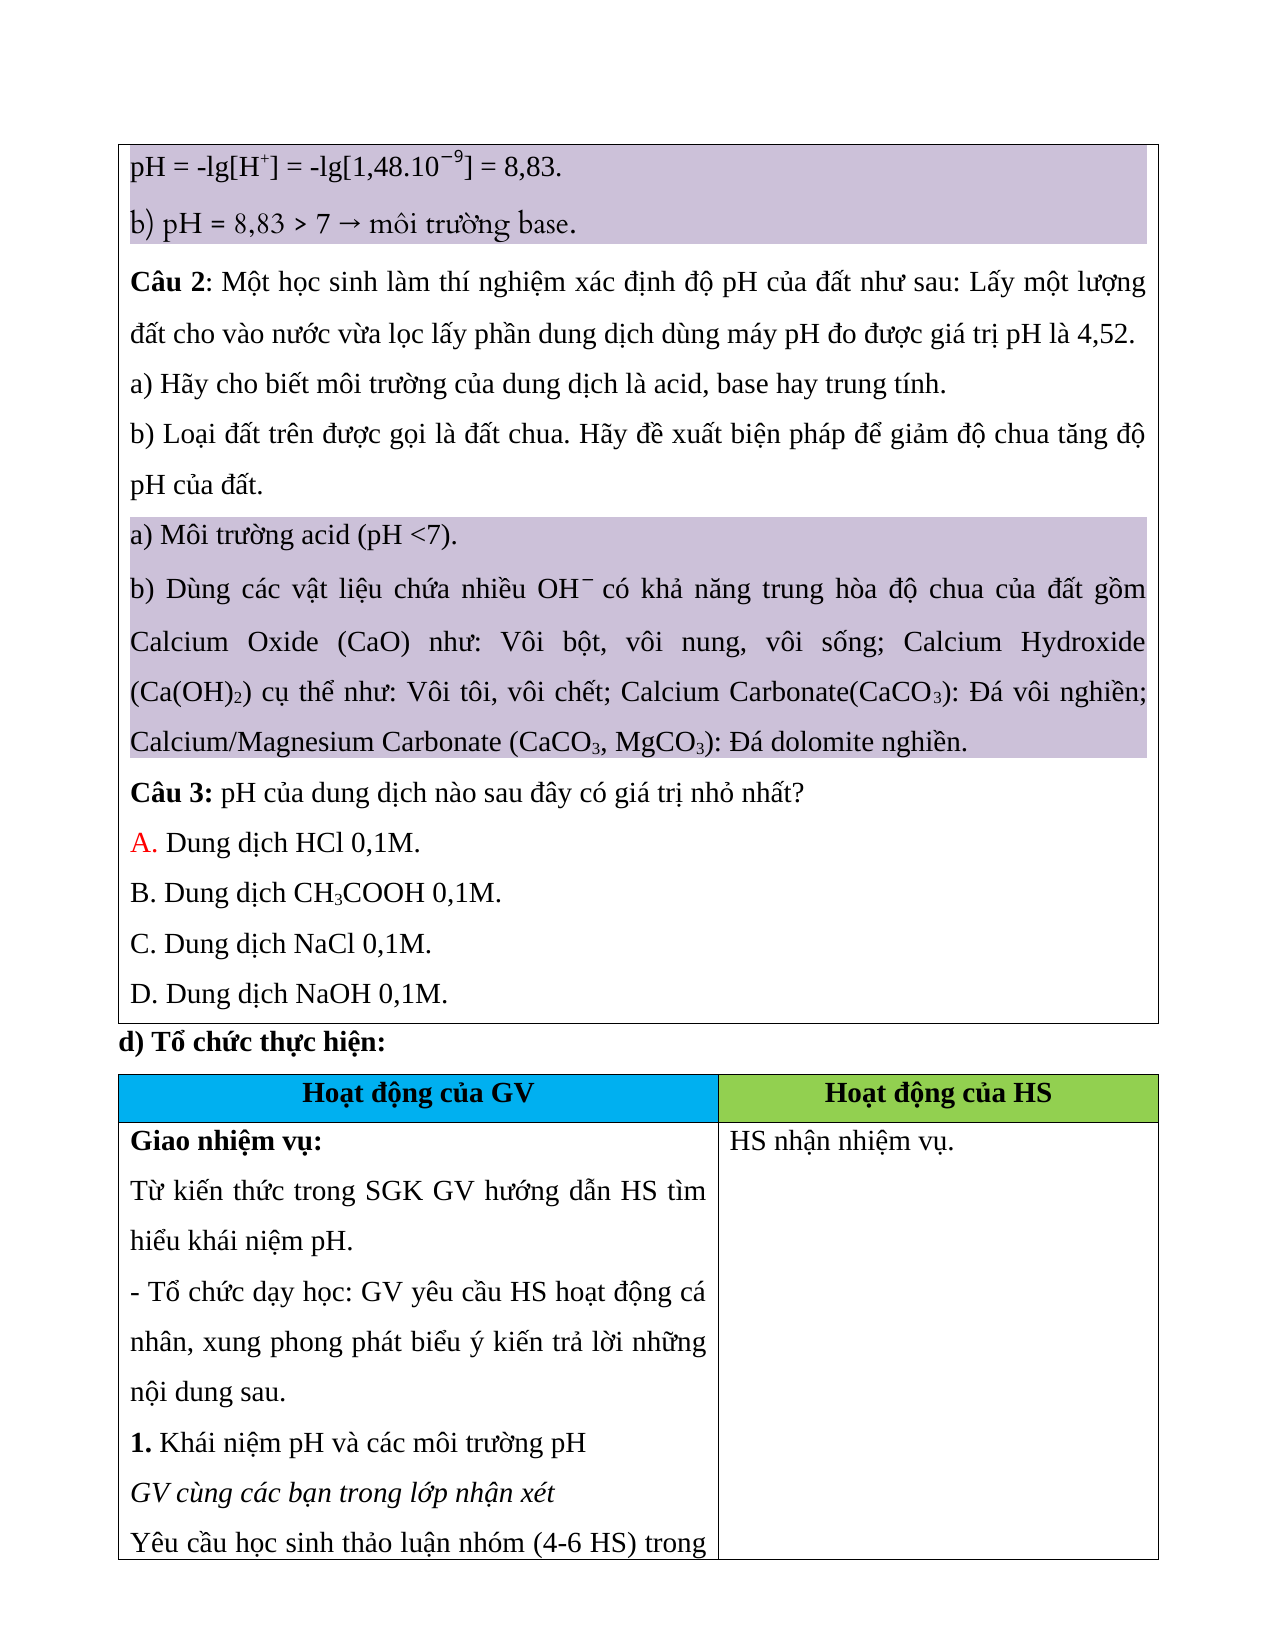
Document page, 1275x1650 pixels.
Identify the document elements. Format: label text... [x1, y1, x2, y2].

table_header Hoạt động của HS [719, 1075, 1158, 1122]
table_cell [119, 145, 1158, 1023]
text d) Tổ chức thực hiện: [118, 1024, 1186, 1057]
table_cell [119, 1123, 718, 1559]
table_cell HS nhận nhiệm vụ. [719, 1123, 1158, 1559]
table_header Hoạt động của GV [119, 1075, 718, 1122]
